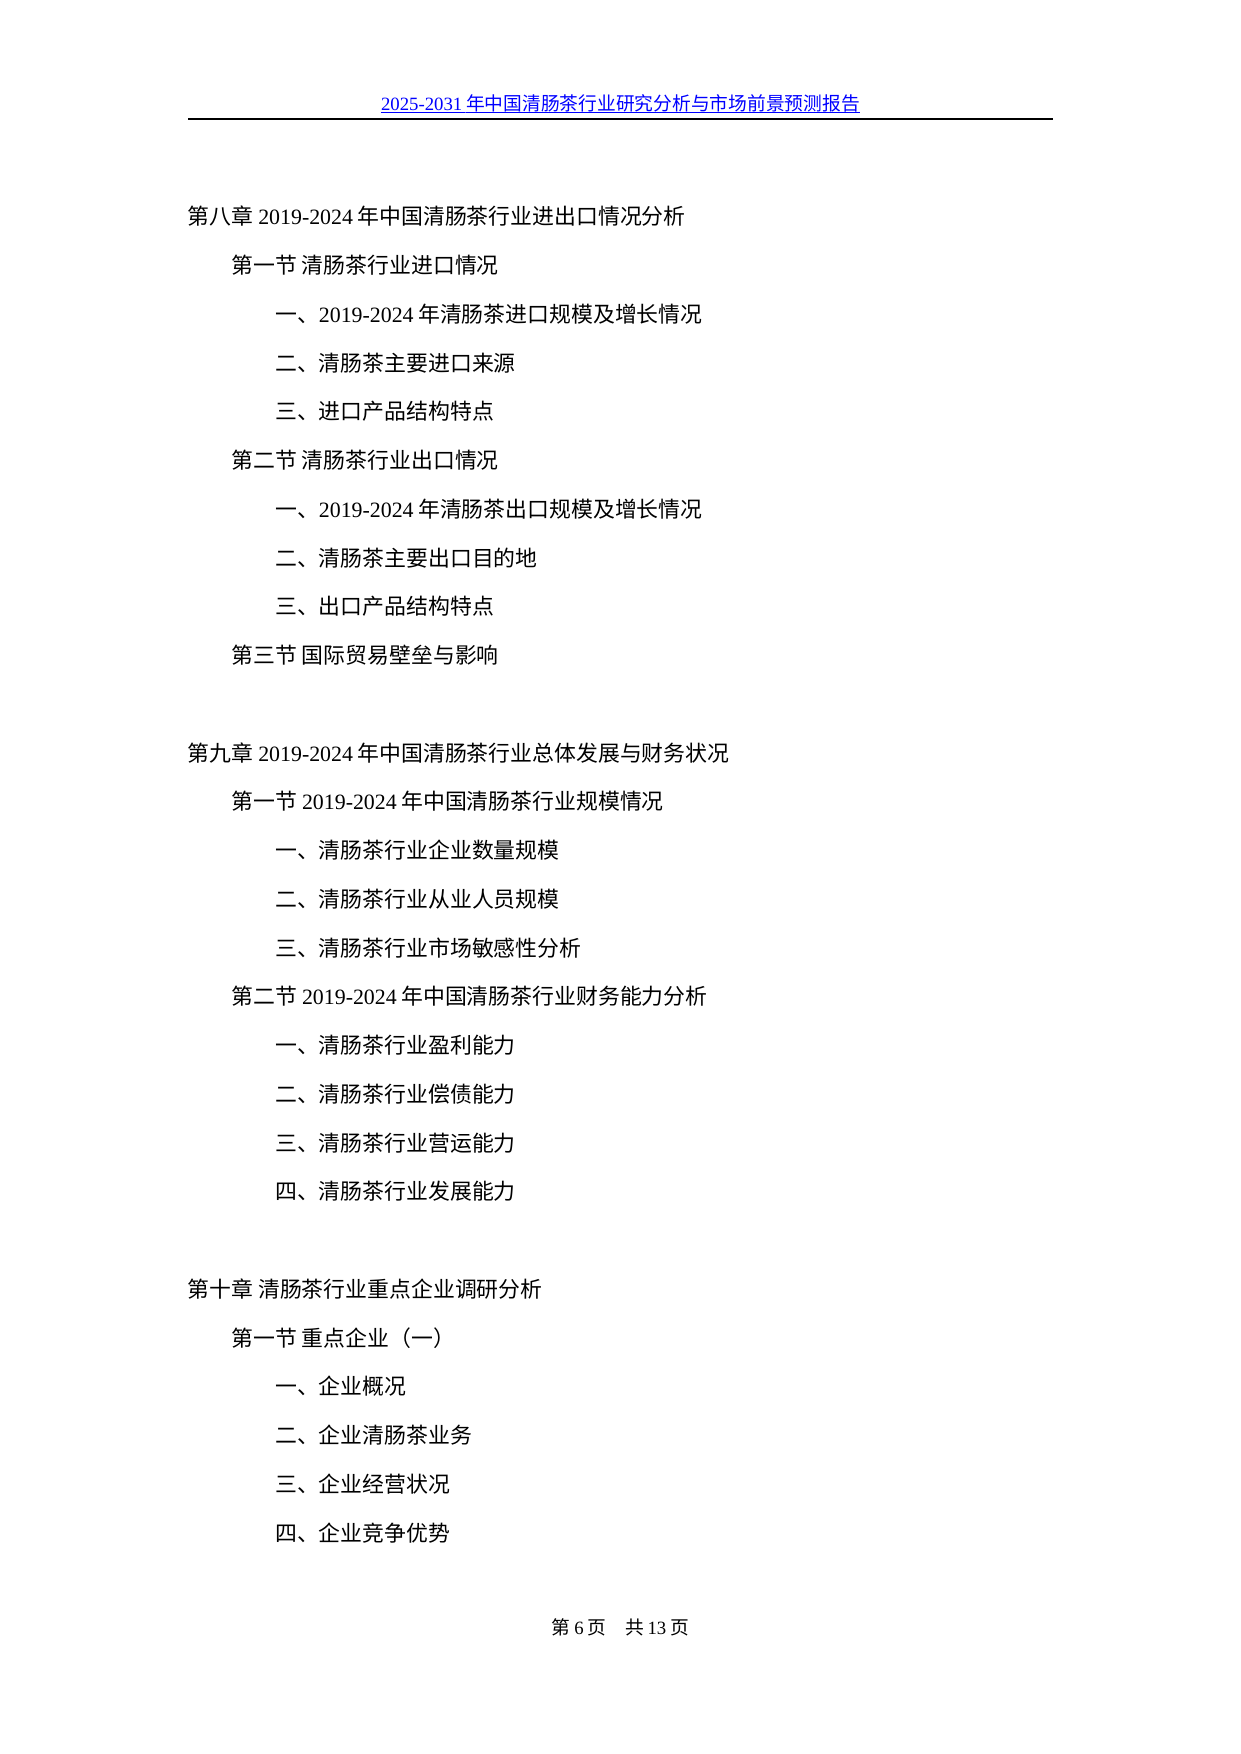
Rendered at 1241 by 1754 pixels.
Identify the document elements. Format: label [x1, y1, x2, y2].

text [187, 150, 1053, 1548]
